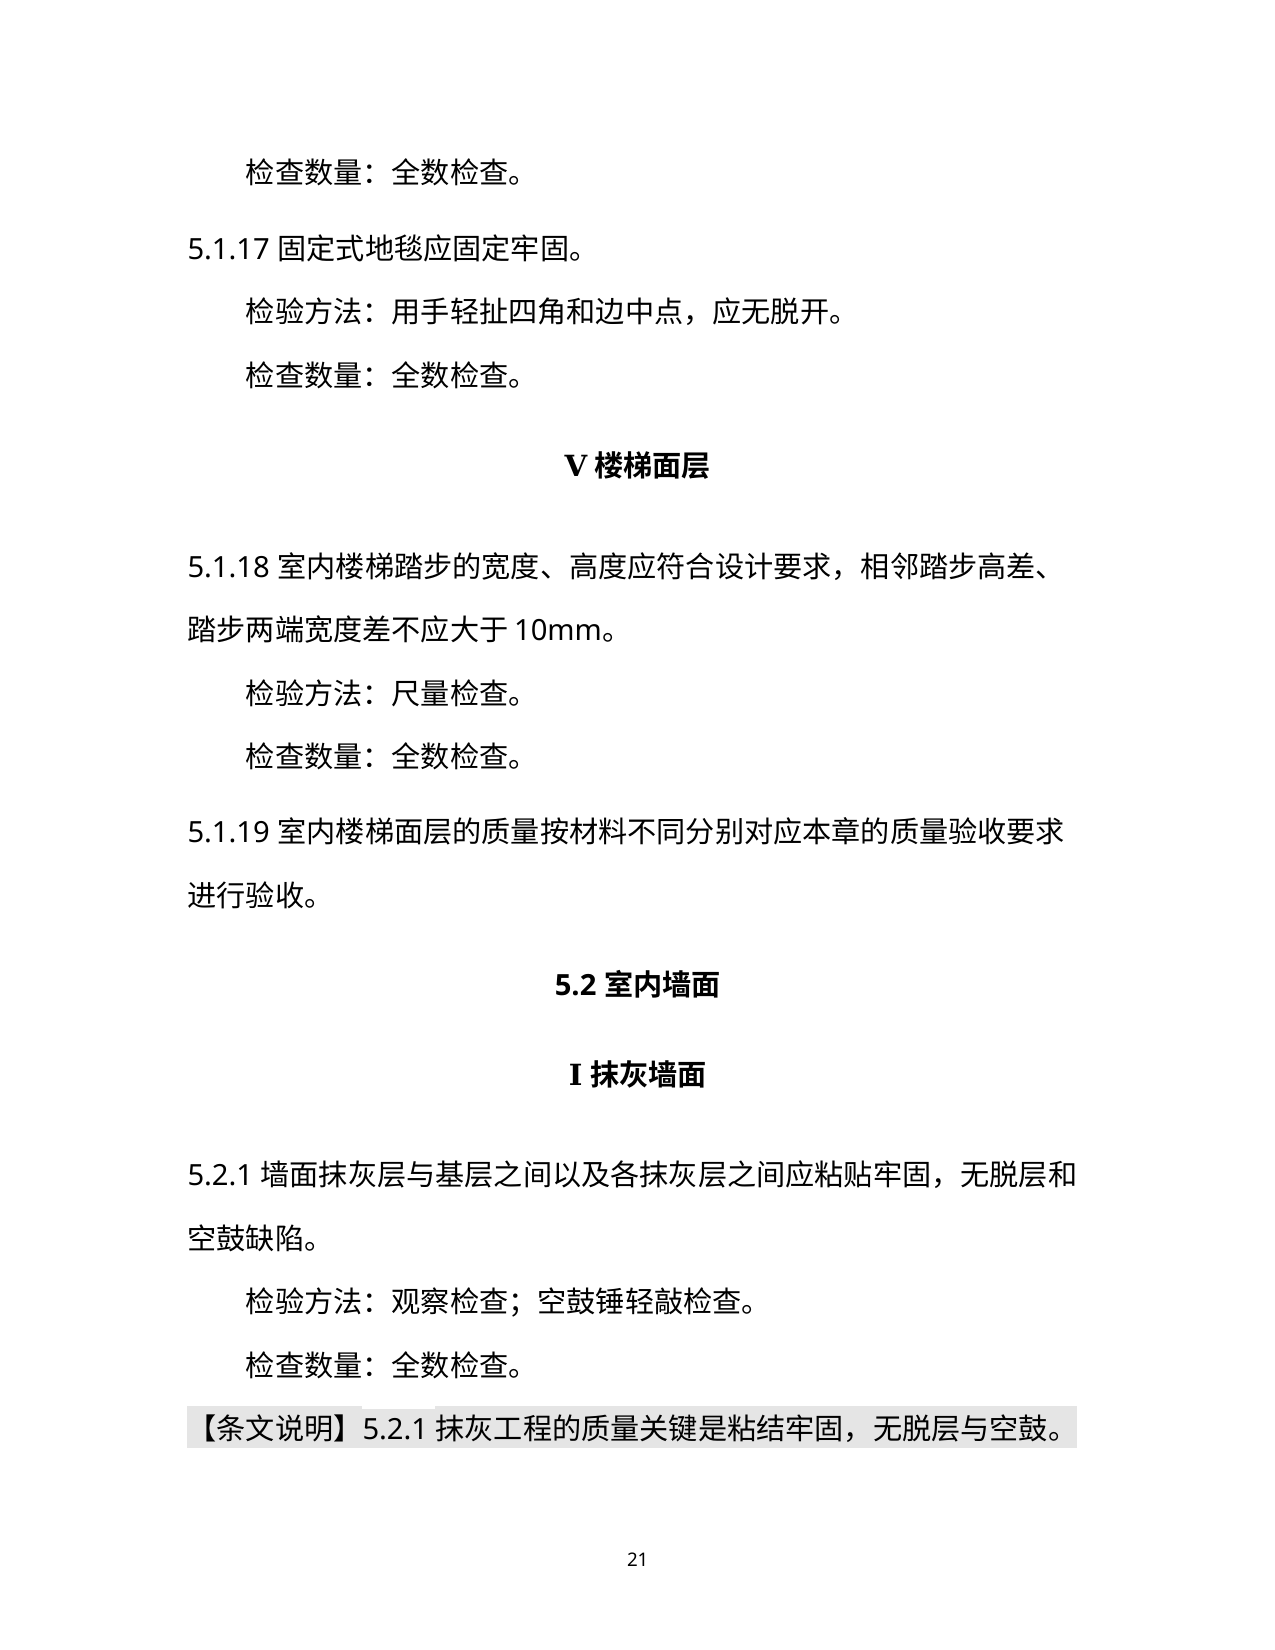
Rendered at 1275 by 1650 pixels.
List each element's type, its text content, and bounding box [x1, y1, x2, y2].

text 5.1.18 室内楼梯踏步的宽度、高度应符合设计要求，相邻踏步高差、踏步两端宽度差不应大于10mm。 [187, 543, 1088, 649]
text 5.2.1 墙面抹灰层与基层之间以及各抹灰层之间应粘贴牢固，无脱层和空鼓缺陷。 [187, 1152, 1088, 1258]
text 检验方法：观察检查；空鼓锤轻敲检查。 [187, 1279, 1088, 1321]
text 检查数量：全数检查。 [187, 352, 1088, 395]
text 检验方法：用手轻扯四角和边中点，应无脱开。 [187, 289, 1088, 331]
text 检查数量：全数检查。 [187, 734, 1088, 776]
text 5.1.17 固定式地毯应固定牢固。 [187, 225, 1088, 268]
subtitle Ⅰ 抹灰墙面 [187, 1052, 1088, 1094]
text 检验方法：尺量检查。 [187, 670, 1088, 712]
text 检查数量：全数检查。 [187, 1342, 1088, 1384]
subtitle 5.2 室内墙面 [187, 961, 1088, 1003]
subtitle Ⅴ 楼梯面层 [187, 443, 1088, 485]
text 5.1.19 室内楼梯面层的质量按材料不同分别对应本章的质量验收要求进行验收。 [187, 809, 1088, 915]
text 检查数量：全数检查。 [187, 150, 1088, 192]
